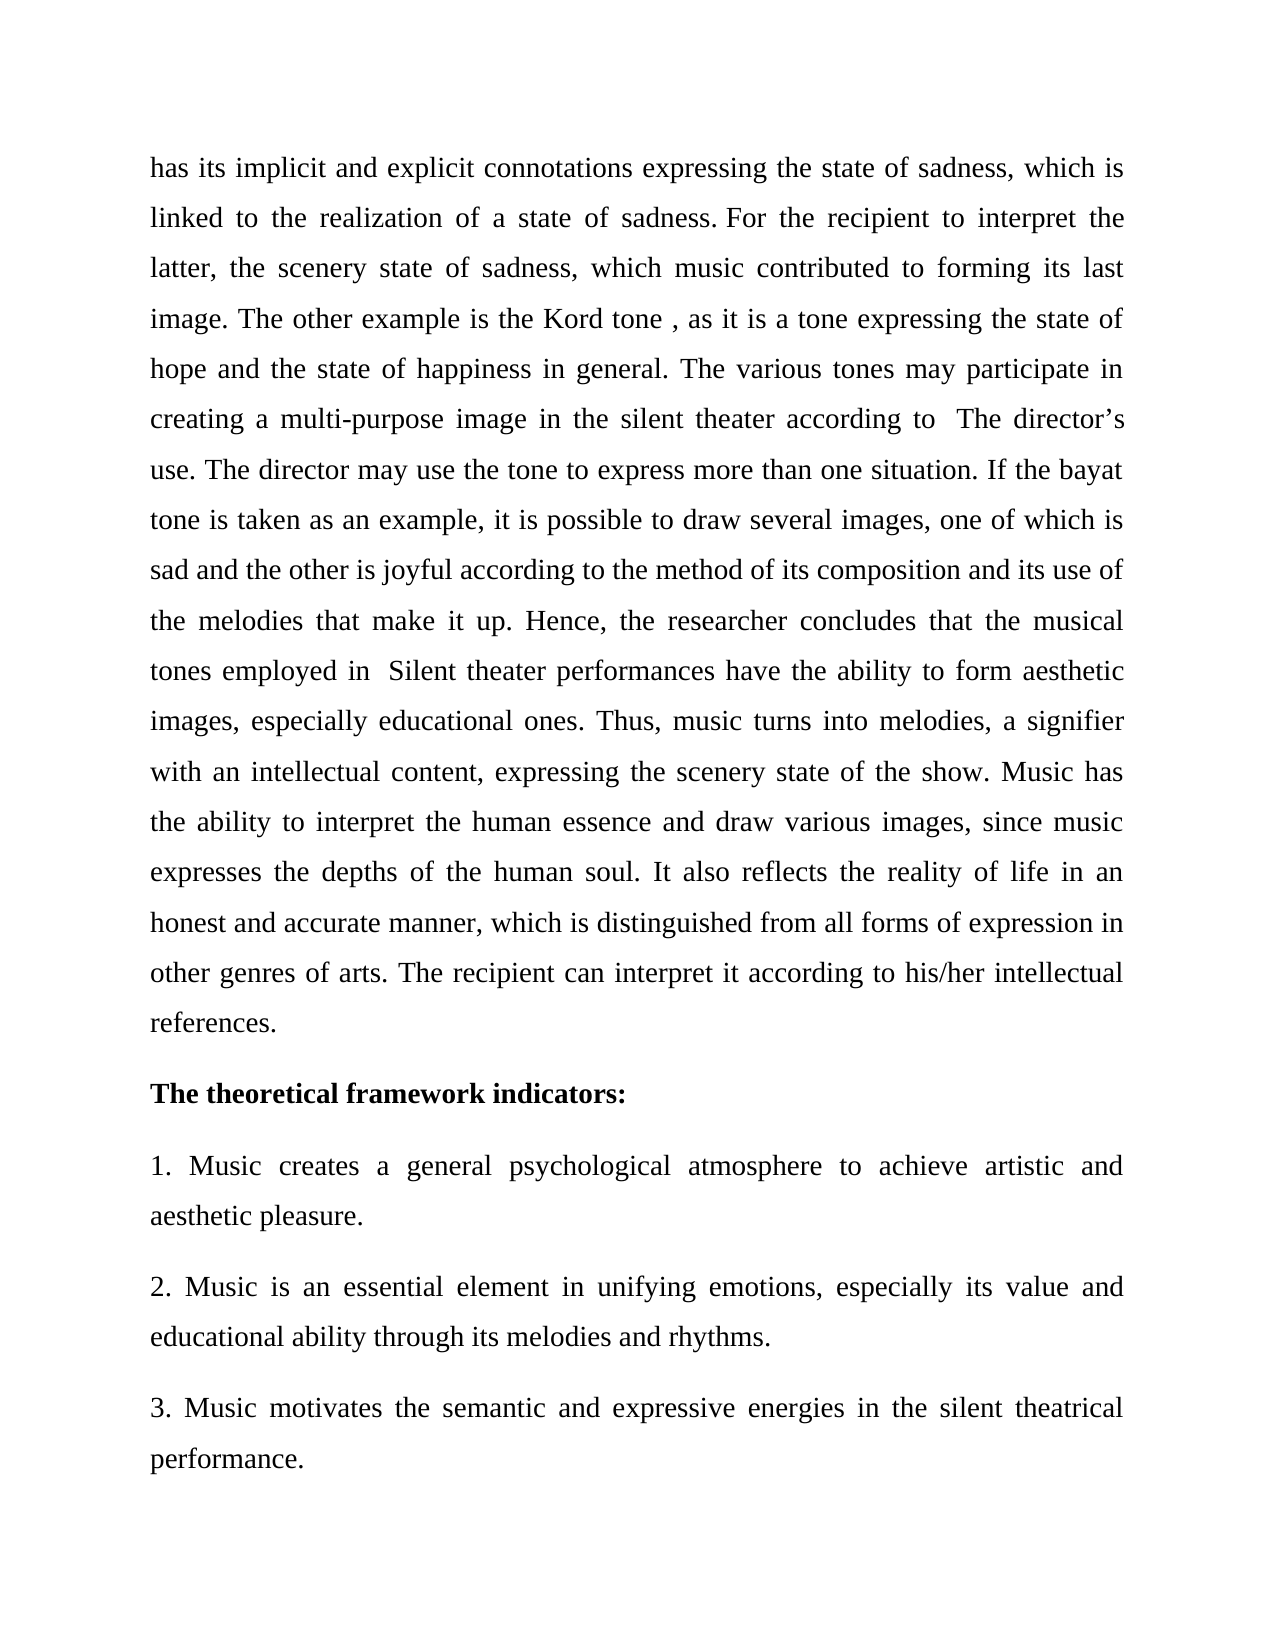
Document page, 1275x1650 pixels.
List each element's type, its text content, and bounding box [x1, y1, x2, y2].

text 3. Music motivates the semantic and expressive energies in the silent theatrical performance. [150, 1391, 1125, 1474]
text 1. Music creates a general psychological atmosphere to achieve artistic and aesthetic pleasure. [150, 1148, 1125, 1231]
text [150, 150, 1125, 1039]
text The theoretical framework indicators: [150, 1076, 1125, 1110]
text 2. Music is an essential element in unifying emotions, especially its value and educational ability through its melodies and rhythms. [150, 1269, 1125, 1353]
